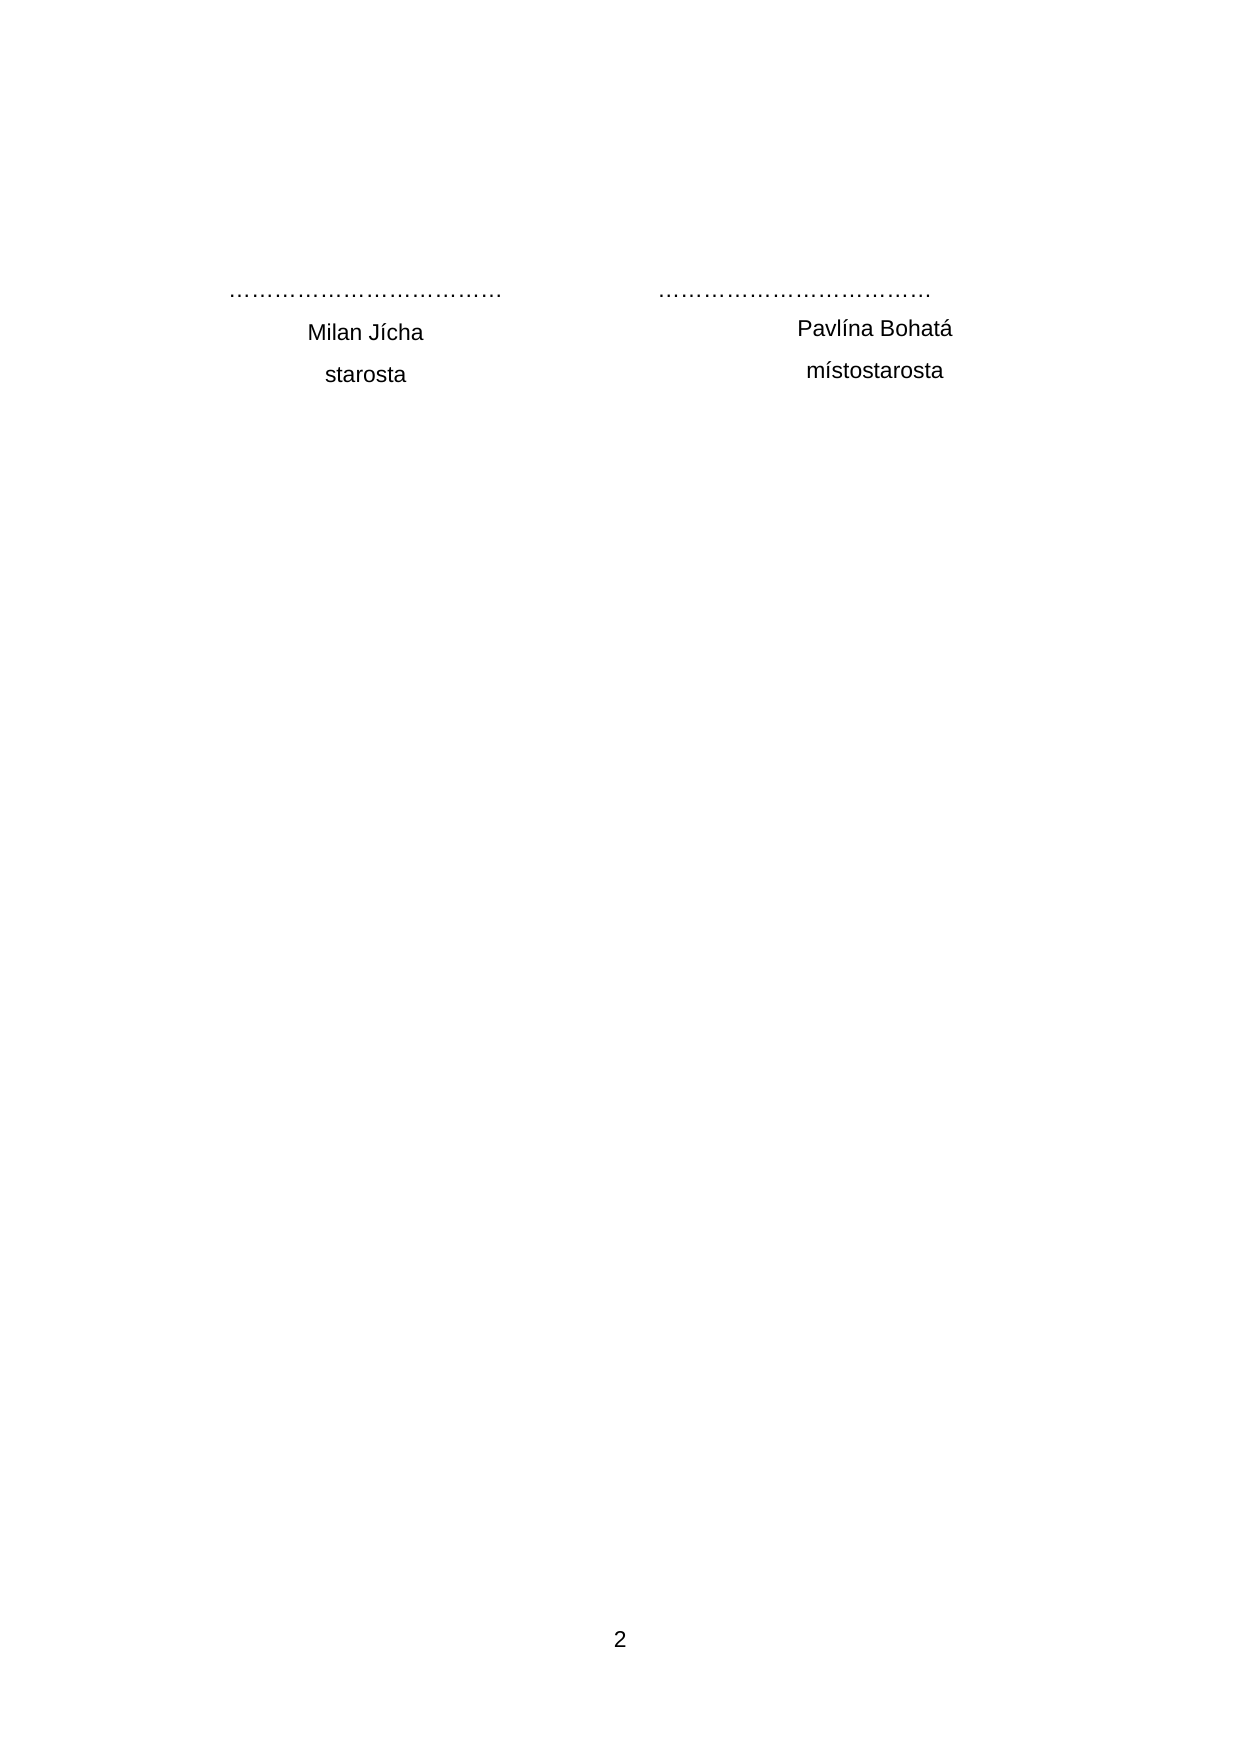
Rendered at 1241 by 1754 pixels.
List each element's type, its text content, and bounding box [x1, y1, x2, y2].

text ……………………………… [148, 276, 583, 302]
text místostarosta [657, 357, 1093, 384]
text Pavlína Bohatá [657, 314, 1093, 341]
text starosta……………………………… [148, 361, 583, 387]
text Milan Jícha [148, 318, 583, 345]
